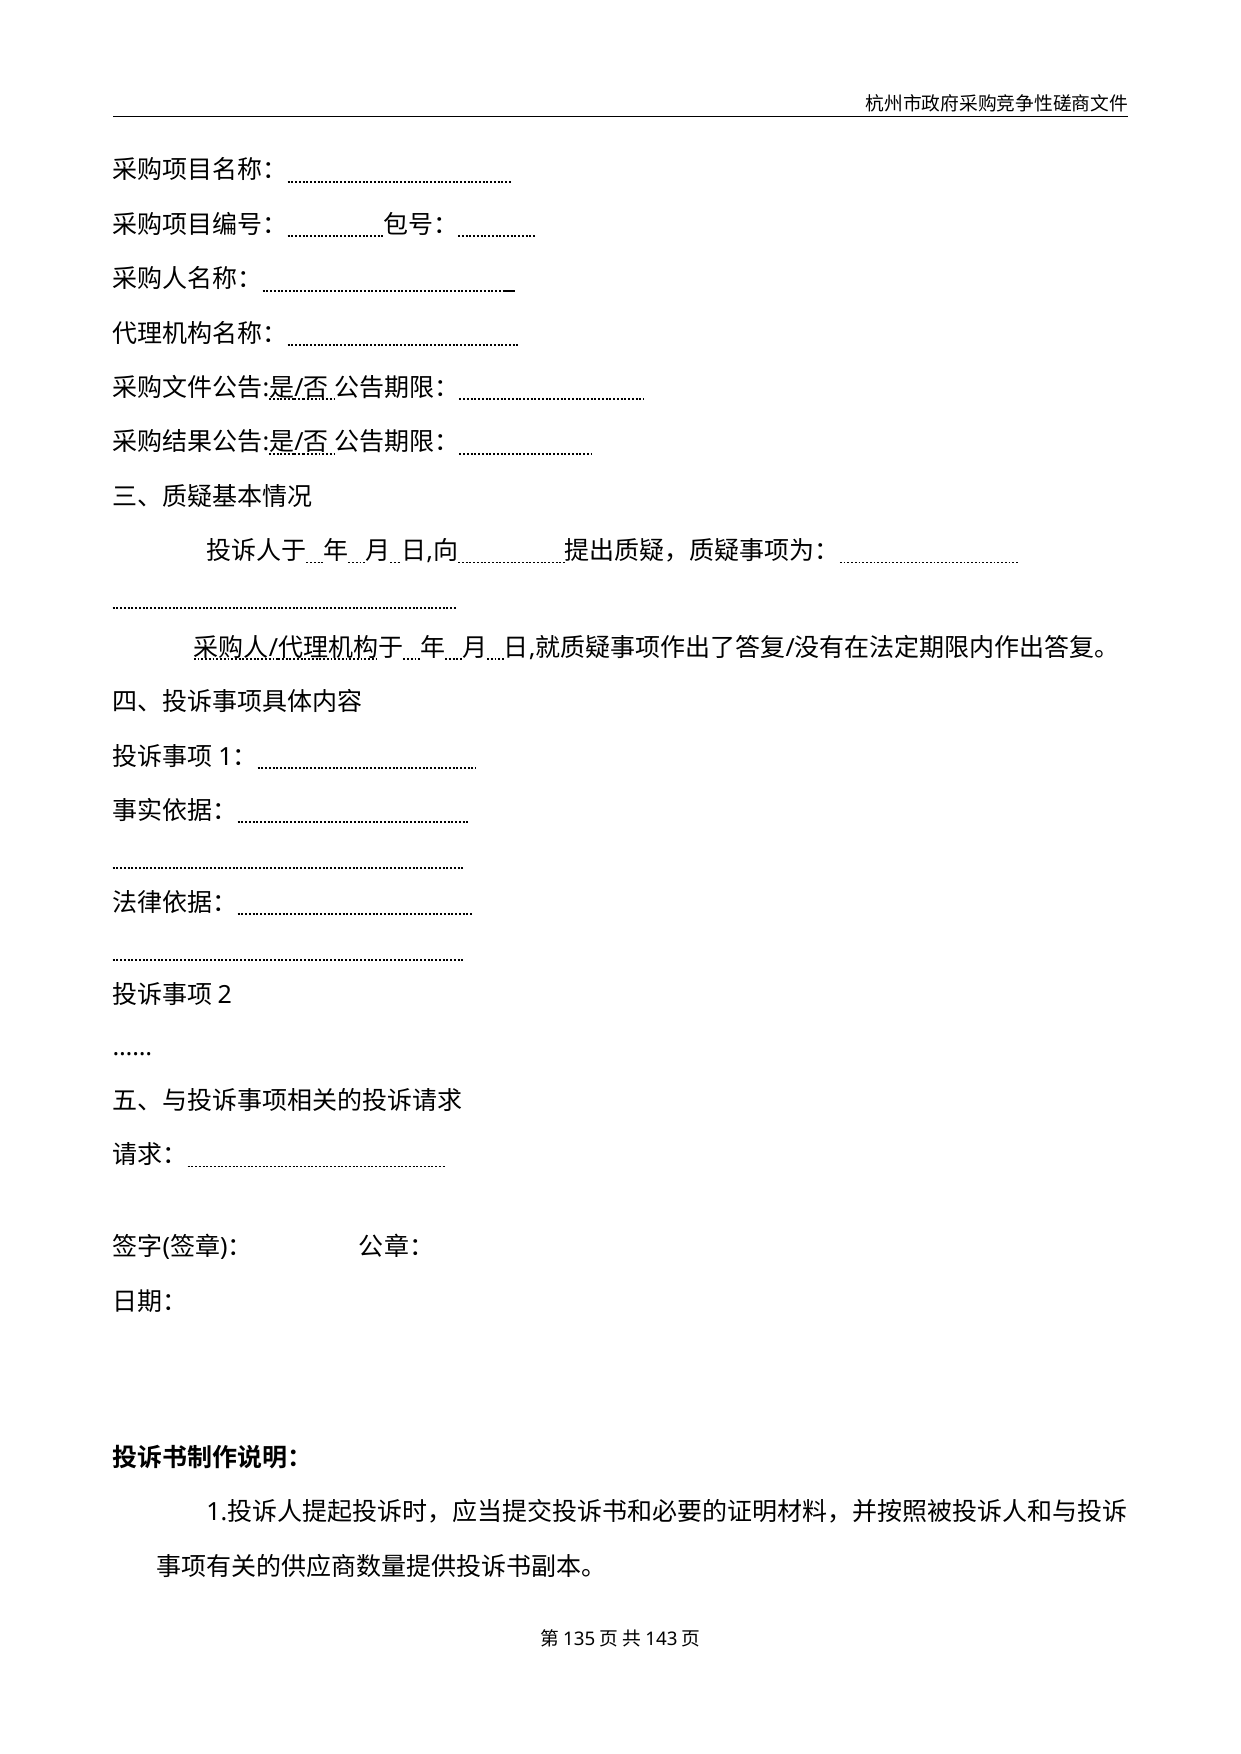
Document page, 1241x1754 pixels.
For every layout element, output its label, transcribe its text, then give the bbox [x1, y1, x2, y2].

text 1.投诉人提起投诉时，应当提交投诉书和必要的证明材料，并按照被投诉人和与投诉事项有关的供应商数量提供投诉书副本。 [156, 1492, 1128, 1582]
text 投诉事项2 [112, 975, 1128, 1011]
text 日期： [112, 1281, 1128, 1317]
text 投诉人于 年 月 日,向 提出质疑，质疑事项为： [156, 531, 1128, 567]
text 请求： [112, 1134, 1128, 1171]
text 采购项目编号： 包号： [112, 204, 1128, 241]
text 采购人/代理机构于 年 月 日,就质疑事项作出了答复/没有在法定期限内作出答复。 [156, 627, 1128, 663]
text 投诉书制作说明： [112, 1437, 1128, 1474]
text 采购项目名称： [112, 150, 1128, 186]
text 事实依据： [112, 790, 1128, 827]
text 五、与投诉事项相关的投诉请求 [112, 1080, 1128, 1116]
text 三、质疑基本情况 [112, 476, 1128, 512]
text 采购文件公告:是/否 公告期限： [112, 367, 1128, 404]
text 采购结果公告:是/否 公告期限： [112, 422, 1128, 458]
text 签字(签章)： 公章： [112, 1227, 1128, 1263]
text 法律依据： [112, 882, 1128, 919]
text 代理机构名称： [112, 313, 1128, 349]
text 四、投诉事项具体内容 [112, 682, 1128, 718]
text …… [112, 1029, 1128, 1063]
text 投诉事项 1： [112, 736, 1128, 772]
text 采购人名称： [112, 259, 1128, 295]
